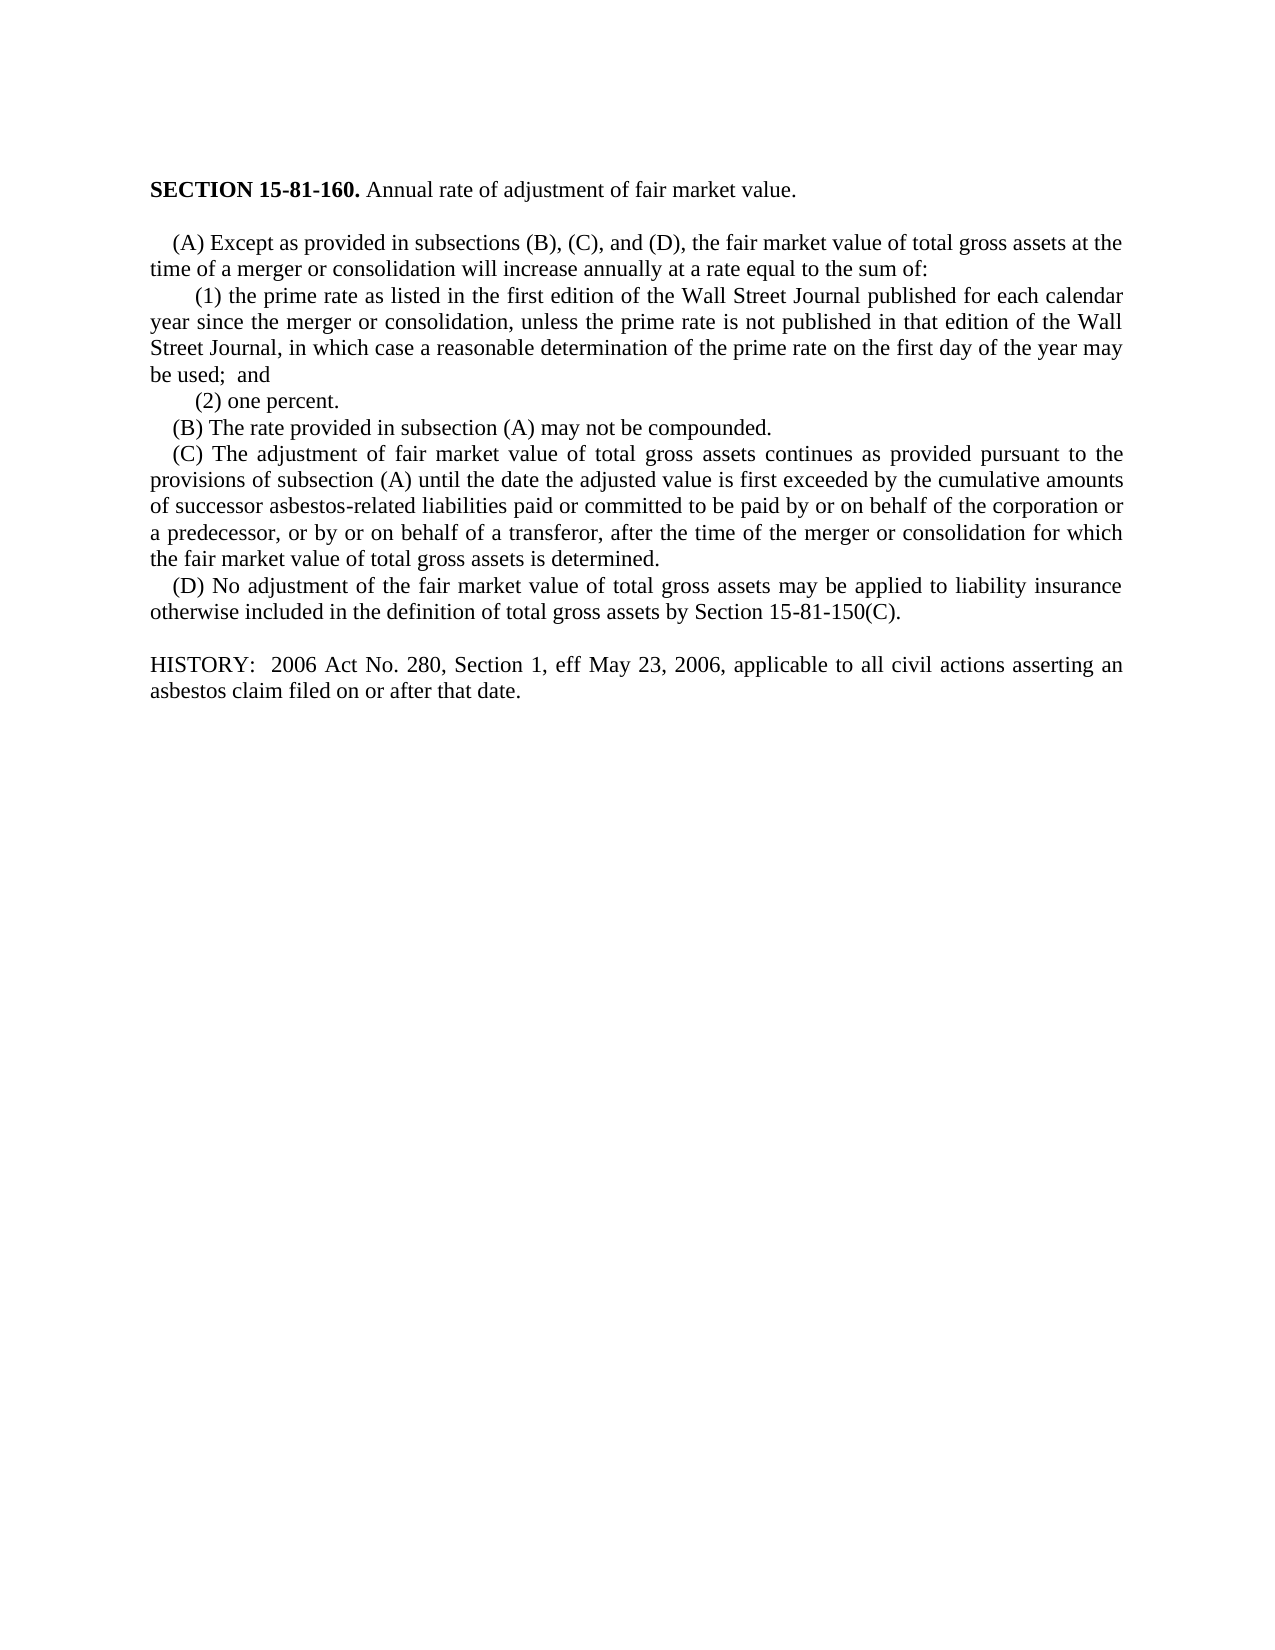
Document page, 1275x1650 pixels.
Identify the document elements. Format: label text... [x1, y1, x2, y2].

text (A) Except as provided in subsections (B), (C), and (D), the fair market value of total gross assets at the time of a merger or consolidation will increase annually at a rate equal to the sum of: [150, 229, 1125, 282]
text SECTION 15-81-160. Annual rate of adjustment of fair market value. [150, 176, 1125, 203]
text (1) the prime rate as listed in the first edition of the Wall Street Journal published for each calendar year since the merger or consolidation, unless the prime rate is not published in that edition of the Wall Street Journal, in which case a reasonable determination of the prime rate on the first day of the year may be used; and [150, 282, 1125, 387]
text HISTORY: 2006 Act No. 280, Section 1, eff May 23, 2006, applicable to all civil actions asserting an asbestos claim filed on or after that date. [150, 651, 1125, 703]
text (B) The rate provided in subsection (A) may not be compounded. [150, 413, 1125, 440]
text (D) No adjustment of the fair market value of total gross assets may be applied to liability insurance otherwise included in the definition of total gross assets by Section 15-81-150(C). [150, 572, 1125, 624]
text (2) one percent. [150, 387, 1125, 413]
text (C) The adjustment of fair market value of total gross assets continues as provided pursuant to the provisions of subsection (A) until the date the adjusted value is first exceeded by the cumulative amounts of successor asbestos-related liabilities paid or committed to be paid by or on behalf of the corporation or a predecessor, or by or on behalf of a transferor, after the time of the merger or consolidation for which the fair market value of total gross assets is determined. [150, 440, 1125, 572]
